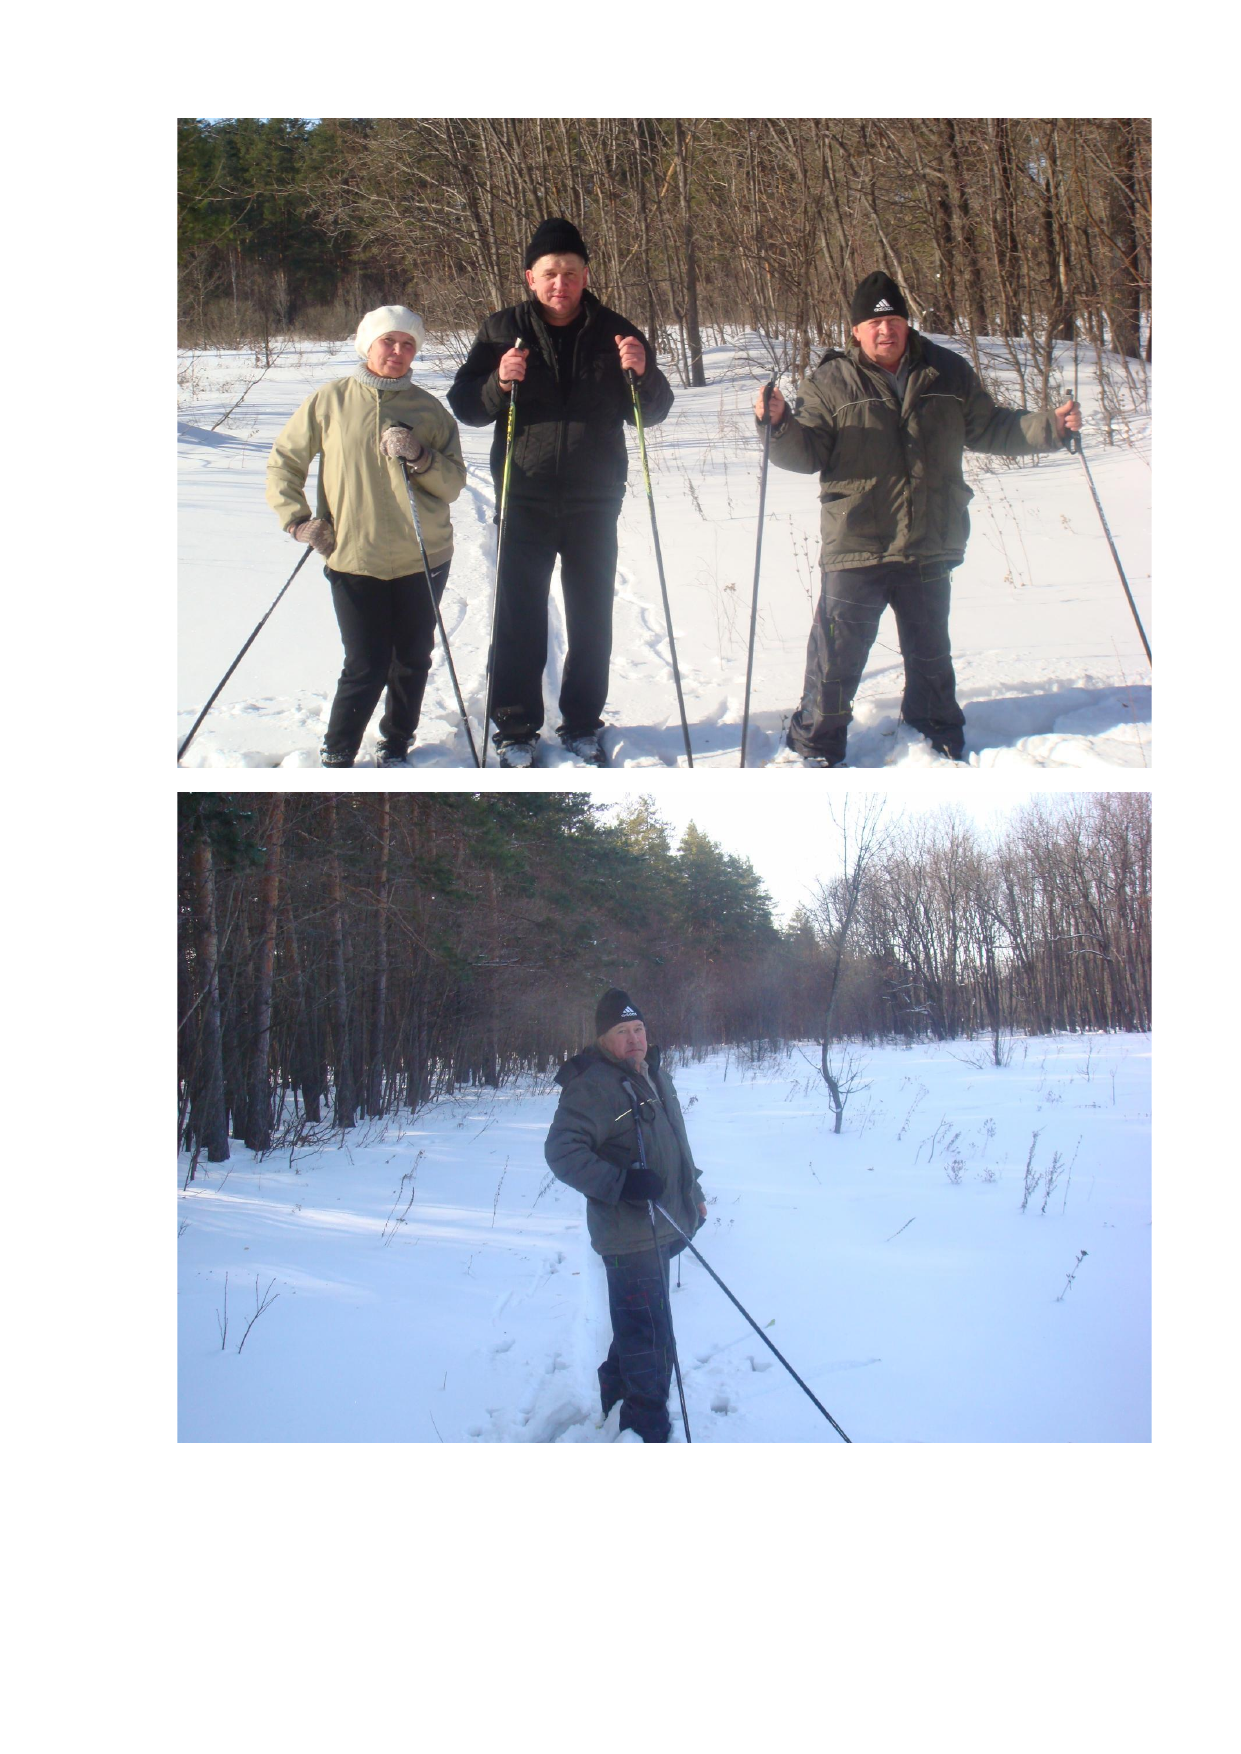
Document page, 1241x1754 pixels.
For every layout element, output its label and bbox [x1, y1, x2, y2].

picture [177, 118, 1152, 768]
picture [177, 792, 1152, 1443]
